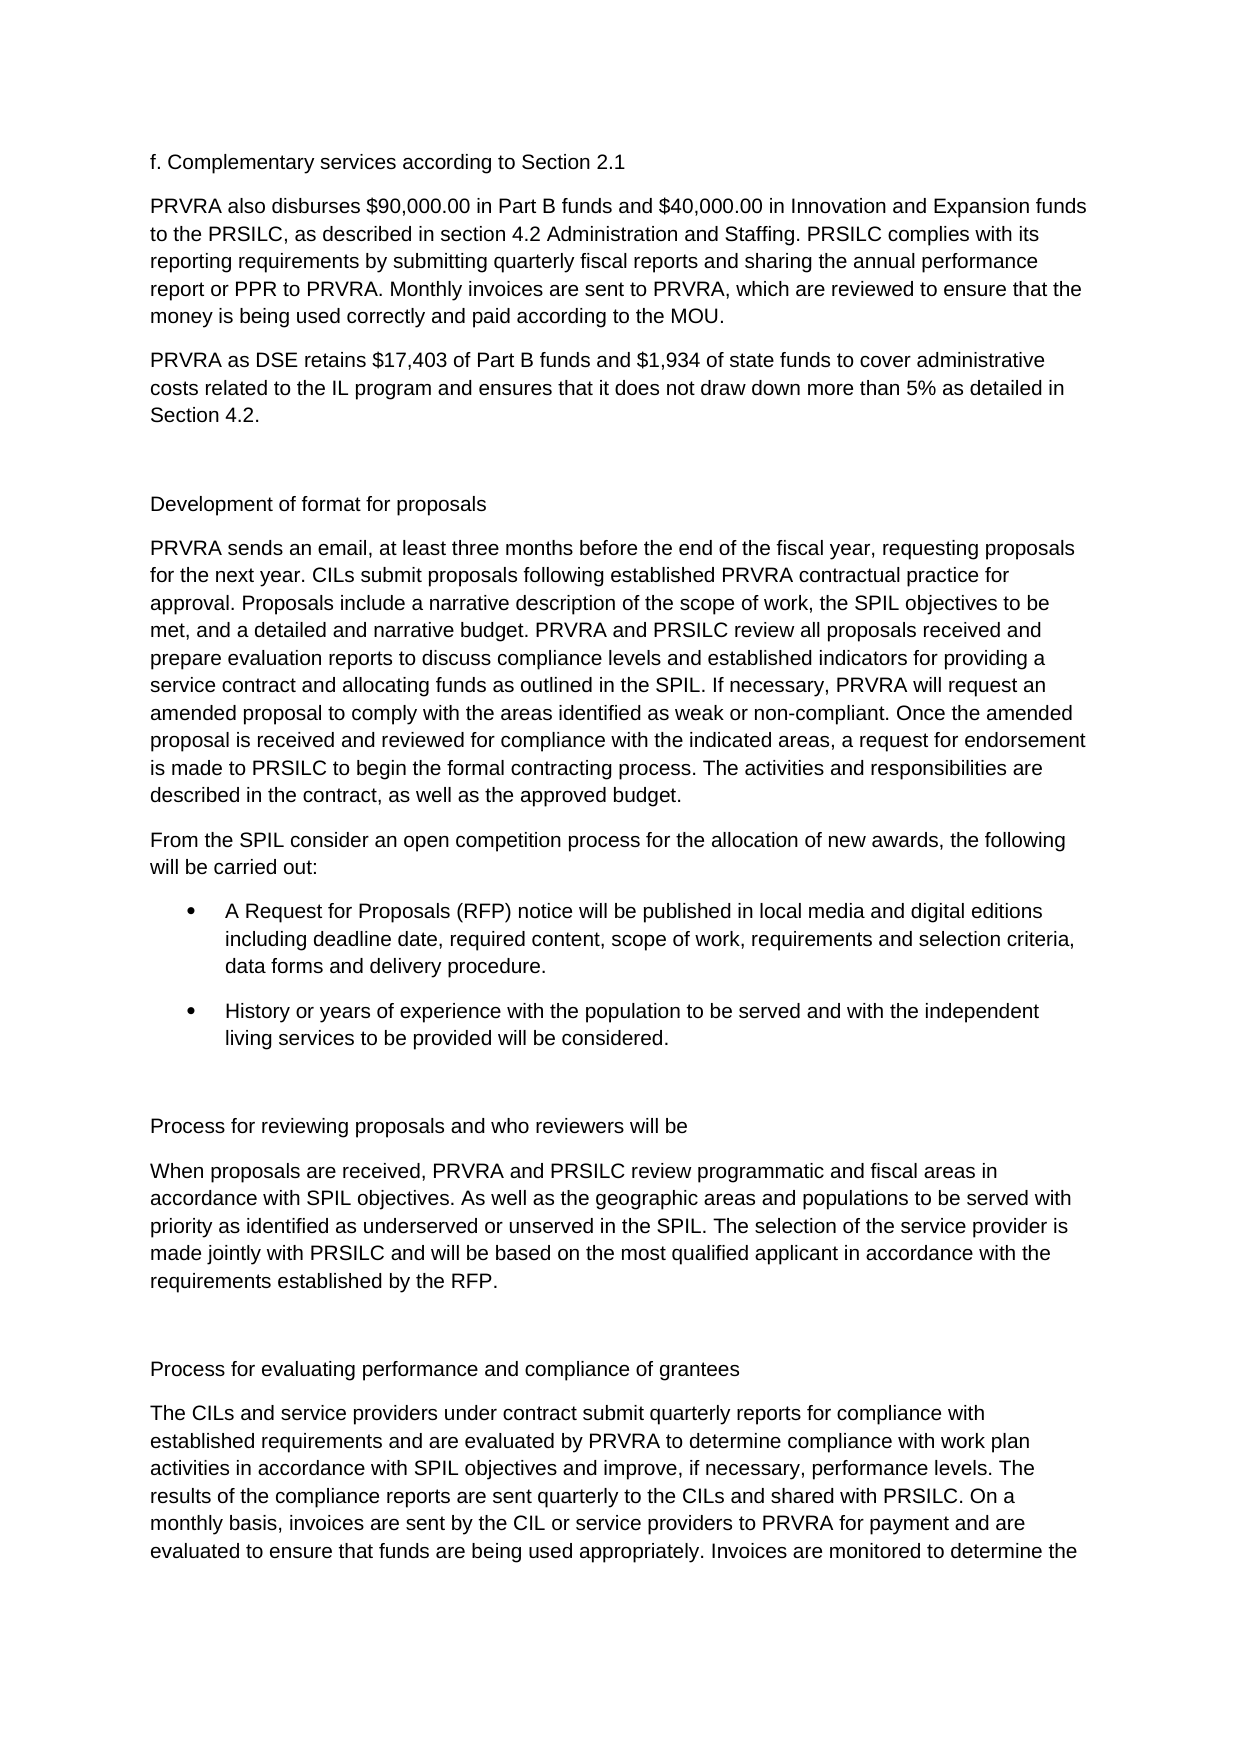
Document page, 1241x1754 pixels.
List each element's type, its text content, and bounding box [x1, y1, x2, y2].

text When proposals are received, PRVRA and PRSILC review programmatic and fiscal areas in accordance with SPIL objectives. As well as the geographic areas and populations to be served with priority as identified as underserved or unserved in the SPIL. The selection of the service provider is made jointly with PRSILC and will be based on the most qualified applicant in accordance with the requirements established by the RFP. [150, 1158, 1090, 1292]
list A Request for Proposals (RFP) notice will be published in local media and digital editions including deadline date, required content, scope of work, requirements and selection criteria, data forms and delivery procedure. [187, 899, 1090, 978]
list History or years of experience with the population to be served and with the independent living services to be provided will be considered. [187, 998, 1090, 1050]
text PRVRA also disburses $90,000.00 in Part B funds and $40,000.00 in Innovation and Expansion funds to the PRSILC, as described in section 4.2 Administration and Staffing. PRSILC complies with its reporting requirements by submitting quarterly fiscal reports and sharing the annual performance report or PPR to PRVRA. Monthly invoices are sent to PRVRA, which are reviewed to ensure that the money is being used correctly and paid according to the MOU. [150, 194, 1090, 328]
text Development of format for proposals [150, 492, 1090, 516]
text PRVRA as DSE retains $17,403 of Part B funds and $1,934 of state funds to cover administrative costs related to the IL program and ensures that it does not draw down more than 5% as detailed in Section 4.2. [150, 348, 1090, 427]
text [150, 1401, 1090, 1562]
text PRVRA sends an email, at least three months before the end of the fiscal year, requesting proposals for the next year. CILs submit proposals following established PRVRA contractual practice for approval. Proposals include a narrative description of the scope of work, the SPIL objectives to be met, and a detailed and narrative budget. PRVRA and PRSILC review all proposals received and prepare evaluation reports to discuss compliance levels and established indicators for providing a service contract and allocating funds as outlined in the SPIL. If necessary, PRVRA will request an amended proposal to comply with the areas identified as weak or non-compliant. Once the amended proposal is received and reviewed for compliance with the indicated areas, a request for endorsement is made to PRSILC to begin the formal contracting process. The activities and responsibilities are described in the contract, as well as the approved budget. [150, 536, 1090, 807]
text Process for evaluating performance and compliance of grantees [150, 1357, 1090, 1381]
text f. Complementary services according to Section 2.1 [150, 150, 1090, 174]
text From the SPIL consider an open competition process for the allocation of new awards, the following will be carried out: [150, 827, 1090, 879]
text Process for reviewing proposals and who reviewers will be [150, 1114, 1090, 1138]
